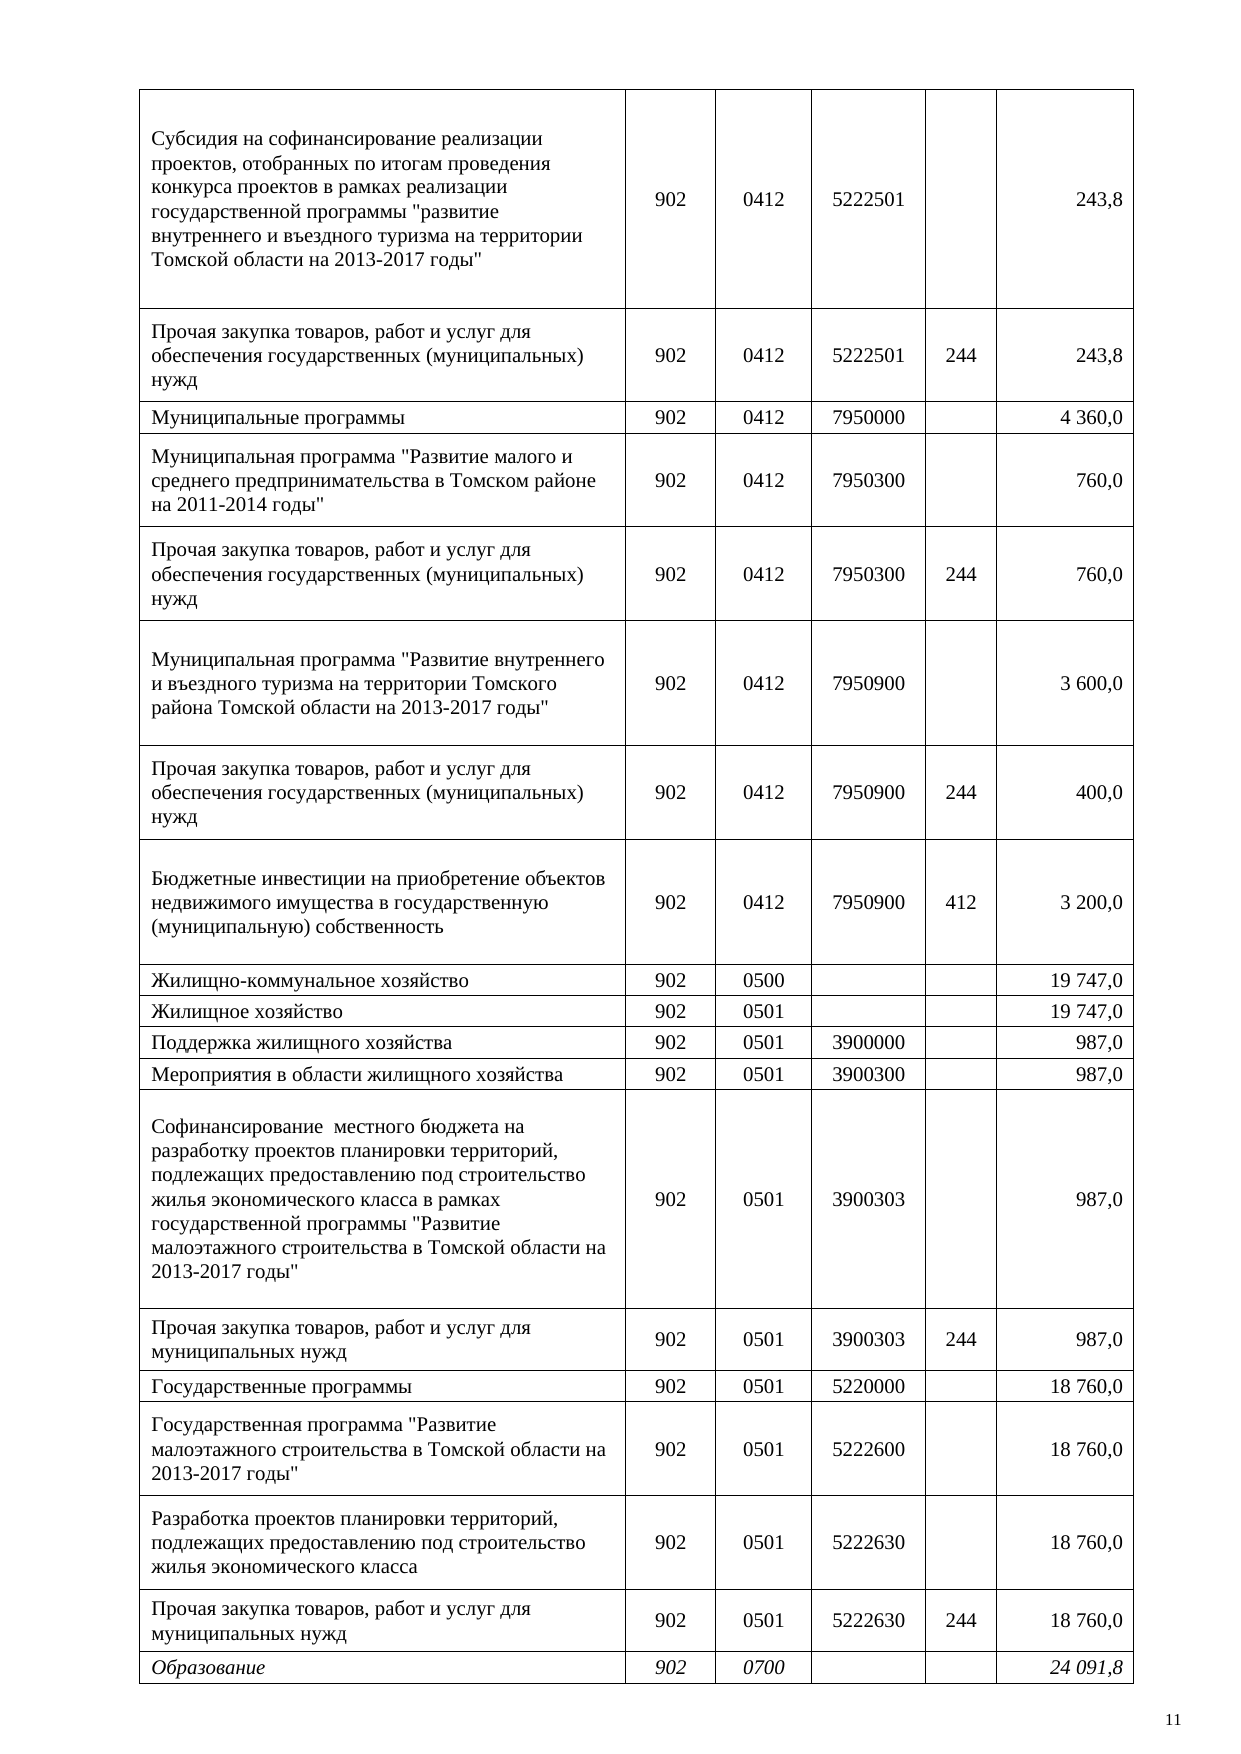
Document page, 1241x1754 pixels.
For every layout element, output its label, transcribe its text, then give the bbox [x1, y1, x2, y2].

table_cell Прочая закупка товаров, работ и услуг для муниципальных нужд [140, 1309, 625, 1370]
table_cell 0412 [716, 309, 811, 401]
table_cell [926, 1652, 996, 1682]
table_cell 7950300 [812, 434, 925, 526]
table_cell 5222501 [812, 90, 925, 307]
table_cell Разработка проектов планировки территорий, подлежащих предоставлению под строительство жилья экономического класса [140, 1496, 625, 1589]
table_cell [926, 434, 996, 526]
table_cell 0501 [716, 1059, 811, 1089]
table_cell 0501 [716, 1371, 811, 1401]
table_cell Прочая закупка товаров, работ и услуг для обеспечения государственных (муниципальных) нужд [140, 746, 625, 839]
table_cell [926, 90, 996, 307]
table_cell 3 200,0 [997, 840, 1133, 964]
table_cell 3900303 [812, 1309, 925, 1370]
table_cell 0501 [716, 1590, 811, 1651]
table_cell 3 600,0 [997, 621, 1133, 745]
table_cell [812, 996, 925, 1026]
table_cell [812, 965, 925, 995]
table_cell Жилищно-коммунальное хозяйство [140, 965, 625, 995]
table_cell 7950300 [812, 527, 925, 620]
table_cell Муниципальная программа "Развитие внутреннего и въездного туризма на территории Томского района Томской области на 2013-2017 годы" [140, 621, 625, 745]
table_cell [812, 1652, 925, 1682]
table_cell 0501 [716, 1496, 811, 1589]
table_cell 0412 [716, 746, 811, 839]
table_cell 7950900 [812, 746, 925, 839]
table_cell [926, 996, 996, 1026]
table_cell 902 [626, 840, 715, 964]
table_cell 5222600 [812, 1402, 925, 1495]
table_cell 987,0 [997, 1309, 1133, 1370]
table_cell Прочая закупка товаров, работ и услуг для муниципальных нужд [140, 1590, 625, 1651]
table_cell [926, 402, 996, 432]
table_cell 5222501 [812, 309, 925, 401]
table_cell 0412 [716, 402, 811, 432]
table_cell 0412 [716, 621, 811, 745]
table_cell 400,0 [997, 746, 1133, 839]
table_cell 5222630 [812, 1590, 925, 1651]
table_cell 0501 [716, 1309, 811, 1370]
table_cell 244 [926, 1590, 996, 1651]
table_cell Образование [140, 1652, 625, 1682]
table_cell 7950000 [812, 402, 925, 432]
table_cell [926, 621, 996, 745]
table_cell 0501 [716, 1027, 811, 1057]
table_cell 18 760,0 [997, 1402, 1133, 1495]
table_cell 760,0 [997, 527, 1133, 620]
table_cell [926, 1090, 996, 1307]
table_cell 18 760,0 [997, 1496, 1133, 1589]
table_cell 987,0 [997, 1059, 1133, 1089]
table_cell 902 [626, 402, 715, 432]
table_cell [926, 965, 996, 995]
table_cell 18 760,0 [997, 1590, 1133, 1651]
table_cell 902 [626, 1402, 715, 1495]
table_cell Мероприятия в области жилищного хозяйства [140, 1059, 625, 1089]
table_cell 244 [926, 527, 996, 620]
table_cell 902 [626, 1590, 715, 1651]
table_cell 19 747,0 [997, 996, 1133, 1026]
table_cell 244 [926, 1309, 996, 1370]
table_cell 18 760,0 [997, 1371, 1133, 1401]
table_cell 902 [626, 1027, 715, 1057]
table_cell Государственная программа "Развитие малоэтажного строительства в Томской области на 2013-2017 годы" [140, 1402, 625, 1495]
table_cell 902 [626, 965, 715, 995]
table_cell 24 091,8 [997, 1652, 1133, 1682]
table_cell Субсидия на софинансирование реализации проектов, отобранных по итогам проведения конкурса проектов в рамках реализации государственной программы "развитие внутреннего и въездного туризма на территории Томской области на 2013-2017 годы" [140, 90, 625, 307]
table_cell 0501 [716, 996, 811, 1026]
table_cell Муниципальные программы [140, 402, 625, 432]
table_cell 902 [626, 1309, 715, 1370]
table_cell 902 [626, 996, 715, 1026]
table_cell 0412 [716, 840, 811, 964]
table_cell 5222630 [812, 1496, 925, 1589]
table_cell Поддержка жилищного хозяйства [140, 1027, 625, 1057]
table_cell 3900300 [812, 1059, 925, 1089]
table_cell 0501 [716, 1090, 811, 1307]
table_cell 902 [626, 1652, 715, 1682]
table_cell 3900303 [812, 1090, 925, 1307]
table_cell 902 [626, 527, 715, 620]
table_cell [926, 1059, 996, 1089]
table_cell 243,8 [997, 90, 1133, 307]
table_cell Прочая закупка товаров, работ и услуг для обеспечения государственных (муниципальных) нужд [140, 309, 625, 401]
table_cell 19 747,0 [997, 965, 1133, 995]
table_cell 902 [626, 309, 715, 401]
table_cell 902 [626, 434, 715, 526]
table_cell 412 [926, 840, 996, 964]
table_cell Софинансирование местного бюджета на разработку проектов планировки территорий, подлежащих предоставлению под строительство жилья экономического класса в рамках государственной программы "Развитие малоэтажного строительства в Томской области на 2013-2017 годы" [140, 1090, 625, 1307]
table_cell 902 [626, 1090, 715, 1307]
table_cell Жилищное хозяйство [140, 996, 625, 1026]
table_cell 902 [626, 1059, 715, 1089]
table_cell 7950900 [812, 840, 925, 964]
table_cell [926, 1496, 996, 1589]
table_cell [926, 1027, 996, 1057]
table_cell 7950900 [812, 621, 925, 745]
table_cell 902 [626, 1496, 715, 1589]
table_cell 902 [626, 746, 715, 839]
table_cell Государственные программы [140, 1371, 625, 1401]
table_cell 0700 [716, 1652, 811, 1682]
table_cell Бюджетные инвестиции на приобретение объектов недвижимого имущества в государственную (муниципальную) собственность [140, 840, 625, 964]
table_cell 987,0 [997, 1027, 1133, 1057]
table_cell [926, 1402, 996, 1495]
table_cell 760,0 [997, 434, 1133, 526]
table_cell Прочая закупка товаров, работ и услуг для обеспечения государственных (муниципальных) нужд [140, 527, 625, 620]
table_cell 0501 [716, 1402, 811, 1495]
table_cell 902 [626, 90, 715, 307]
table_cell 0412 [716, 527, 811, 620]
table_cell 4 360,0 [997, 402, 1133, 432]
table_cell 244 [926, 746, 996, 839]
table_cell [926, 1371, 996, 1401]
table_cell 244 [926, 309, 996, 401]
table_cell 5220000 [812, 1371, 925, 1401]
table_cell 902 [626, 621, 715, 745]
table_cell Муниципальная программа "Развитие малого и среднего предпринимательства в Томском районе на 2011-2014 годы" [140, 434, 625, 526]
table_cell 0412 [716, 434, 811, 526]
table_cell 243,8 [997, 309, 1133, 401]
table_cell 0412 [716, 90, 811, 307]
table_cell 902 [626, 1371, 715, 1401]
table_cell 3900000 [812, 1027, 925, 1057]
table_cell 0500 [716, 965, 811, 995]
table_cell 987,0 [997, 1090, 1133, 1307]
